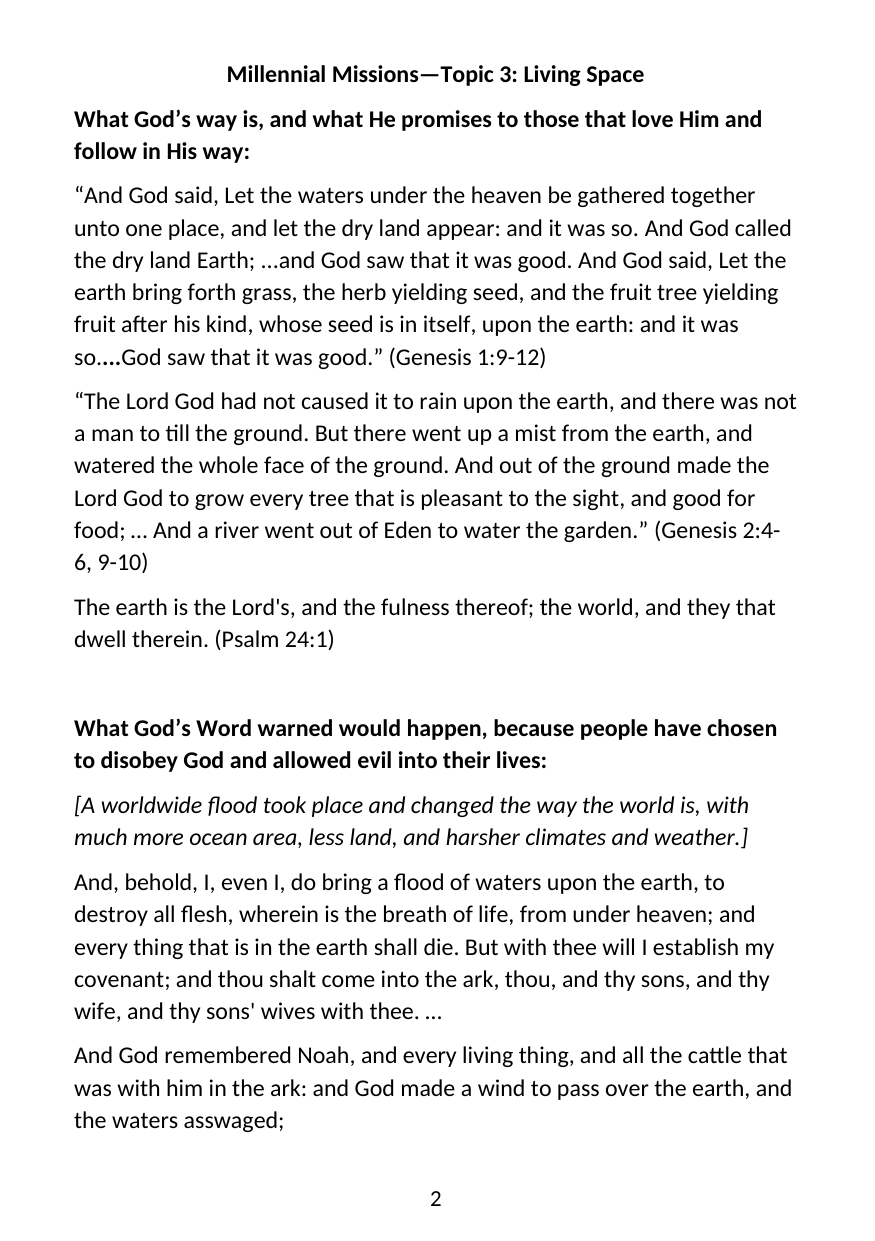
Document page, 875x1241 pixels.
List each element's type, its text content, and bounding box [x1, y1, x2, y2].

text And God remembered Noah, and every living thing, and all the cattle that was with him in the ark: and God made a wind to pass over the earth, and the waters asswaged; [74, 1041, 797, 1134]
text What God’s way is, and what He promises to those that love Him and follow in His way: [74, 104, 797, 165]
text “And God said, Let the waters under the heaven be gathered together unto one place, and let the dry land appear: and it was so. And God called the dry land Earth; ...and God saw that it was good. And God said, Let the earth bring forth grass, the herb yielding seed, and the fruit tree yielding fruit after his kind, whose seed is in itself, upon the earth: and it was so....God saw that it was good.” (Genesis 1:9-12) [74, 181, 797, 371]
text Millennial Missions—Topic 3: Living Space [74, 59, 797, 88]
text And, behold, I, even I, do bring a flood of waters upon the earth, to destroy all flesh, wherein is the breath of life, from under heaven; and every thing that is in the earth shall die. But with thee will I establish my covenant; and thou shalt come into the ark, thou, and thy sons, and thy wife, and thy sons' wives with thee. … [74, 867, 797, 1025]
text “The Lord God had not caused it to rain upon the earth, and there was not a man to till the ground. But there went up a mist from the earth, and watered the whole face of the ground. And out of the ground made the Lord God to grow every tree that is pleasant to the sight, and good for food; … And a river went out of Eden to water the garden.” (Genesis 2:4-6, 9-10) [74, 386, 797, 576]
text [A worldwide flood took place and changed the way the world is, with much more ocean area, less land, and harsher climates and weather.] [74, 790, 797, 852]
text What God’s Word warned would happen, because people have chosen to disobey God and allowed evil into their lives: [74, 713, 797, 775]
text The earth is the Lord's, and the fulness thereof; the world, and they that dwell therein. (Psalm 24:1) [74, 592, 797, 653]
